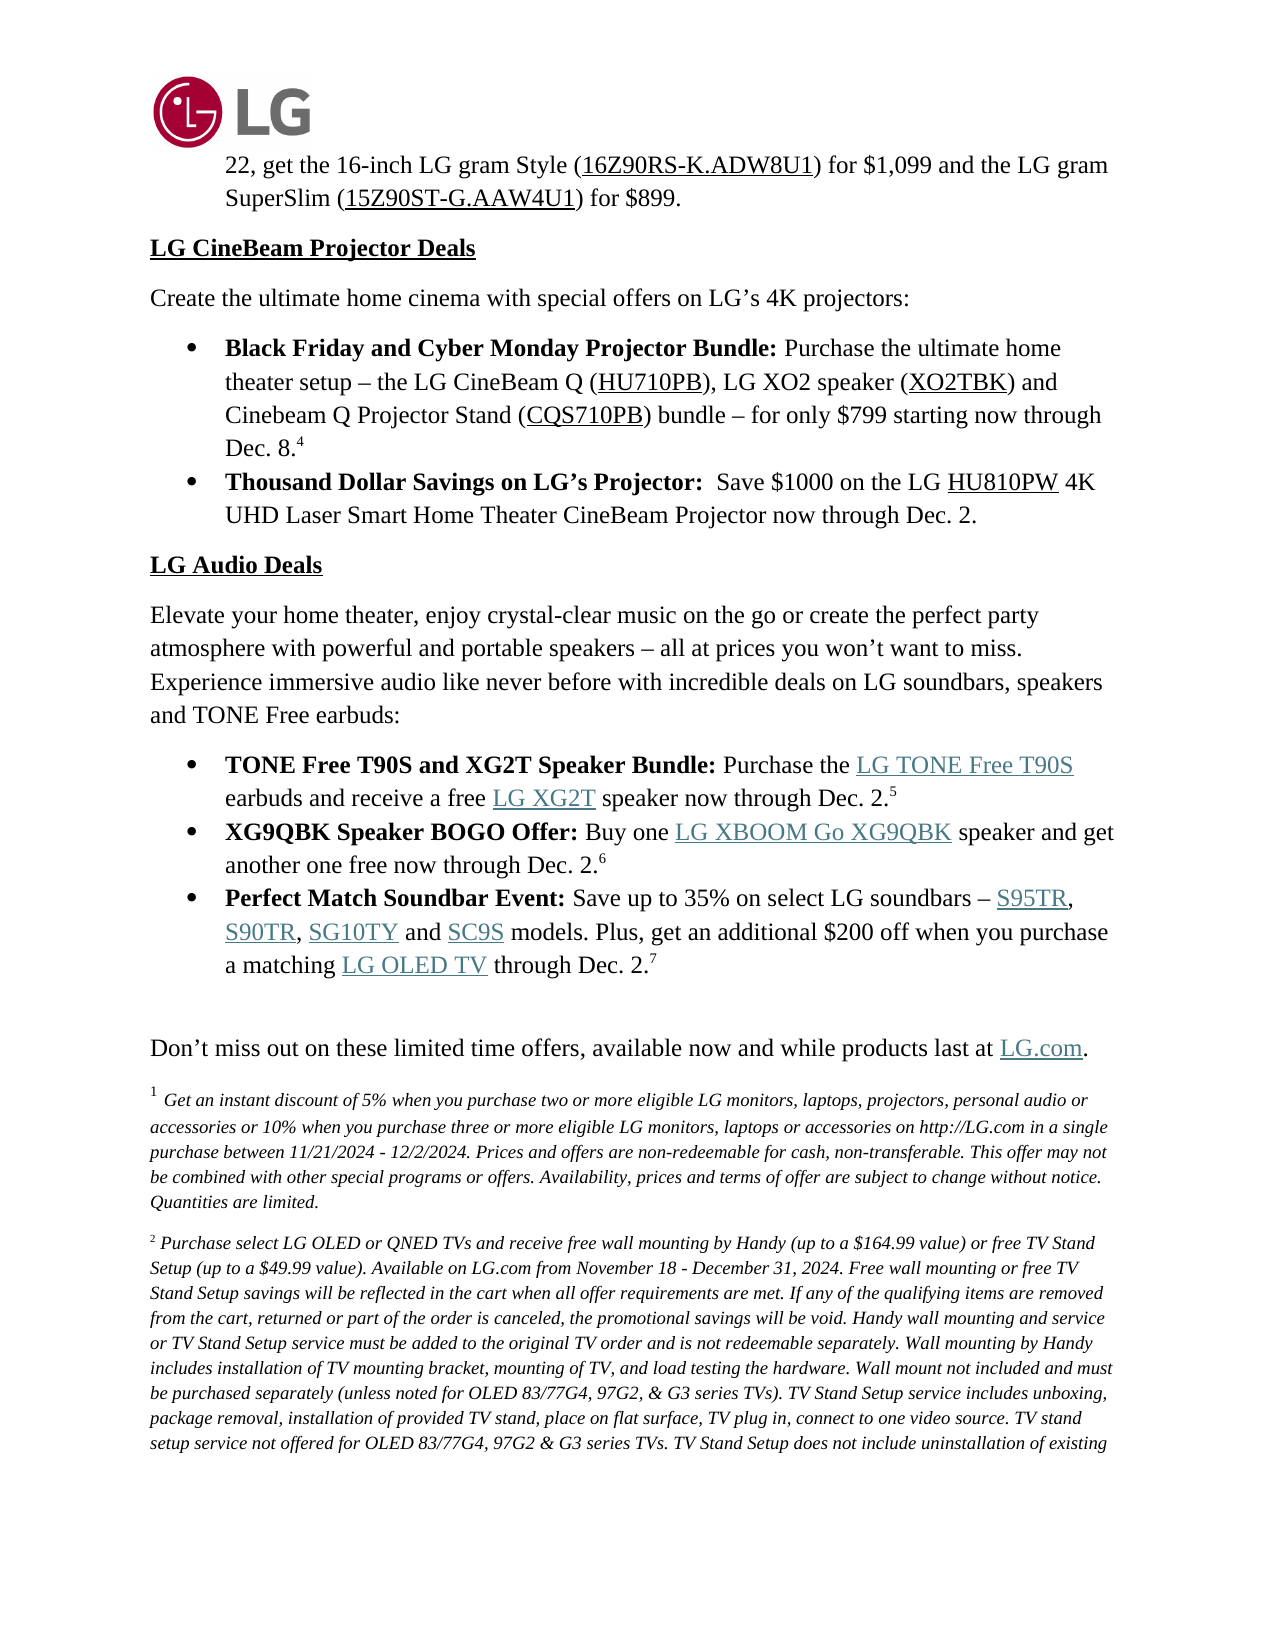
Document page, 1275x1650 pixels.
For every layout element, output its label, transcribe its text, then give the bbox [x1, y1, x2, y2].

text Create the ultimate home cinema with special offers on LG’s 4K projectors: [150, 283, 1125, 312]
list TONE Free T90S and XG2T Speaker Bundle: Purchase the LG TONE Free T90S earbuds and receive a free LG XG2T speaker now through Dec. 2.5 [187, 750, 1125, 812]
list Thousand Dollar Savings on LG’s Projector: Save $1000 on the LG HU810PW 4K UHD Laser Smart Home Theater CineBeam Projector now through Dec. 2. [187, 467, 1125, 529]
text Don’t miss out on these limited time offers, available now and while products last at LG.com. [150, 1033, 1125, 1062]
text LG Audio Deals [150, 550, 1125, 579]
text Elevate your home theater, enjoy crystal-clear music on the go or create the perfect party atmosphere with powerful and portable speakers – all at prices you won’t want to miss. Experience immersive audio like never before with incredible deals on LG soundbars, speakers and TONE Free earbuds: [150, 600, 1125, 729]
list XG9QBK Speaker BOGO Offer: Buy one LG XBOOM Go XG9QBK speaker and get another one free now through Dec. 2.6 [187, 817, 1125, 879]
picture [150, 75, 314, 150]
text 1 Get an instant discount of 5% when you purchase two or more eligible LG monitors, laptops, projectors, personal audio or accessories or 10% when you purchase three or more eligible LG monitors, laptops or accessories on http://LG.com in a single purchase between 11/21/2024 - 12/2/2024. Prices and offers are non-redeemable for cash, non-transferable. This offer may not be combined with other special programs or offers. Availability, prices and terms of offer are subject to change without notice. Quantities are limited. [150, 1083, 1125, 1212]
list Black Friday and Cyber Monday Projector Bundle: Purchase the ultimate home theater setup – the LG CineBeam Q (HU710PB), LG XO2 speaker (XO2TBK) and Cinebeam Q Projector Stand (CQS710PB) bundle – for only $799 starting now through Dec. 8.4 [187, 333, 1125, 462]
text LG CineBeam Projector Deals [150, 233, 1125, 262]
list Perfect Match Soundbar Event: Save up to 35% on select LG soundbars – S95TR, S90TR, SG10TY and SC9S models. Plus, get an additional $200 off when you purchase a matching LG OLED TV through Dec. 2.7 [187, 883, 1125, 979]
